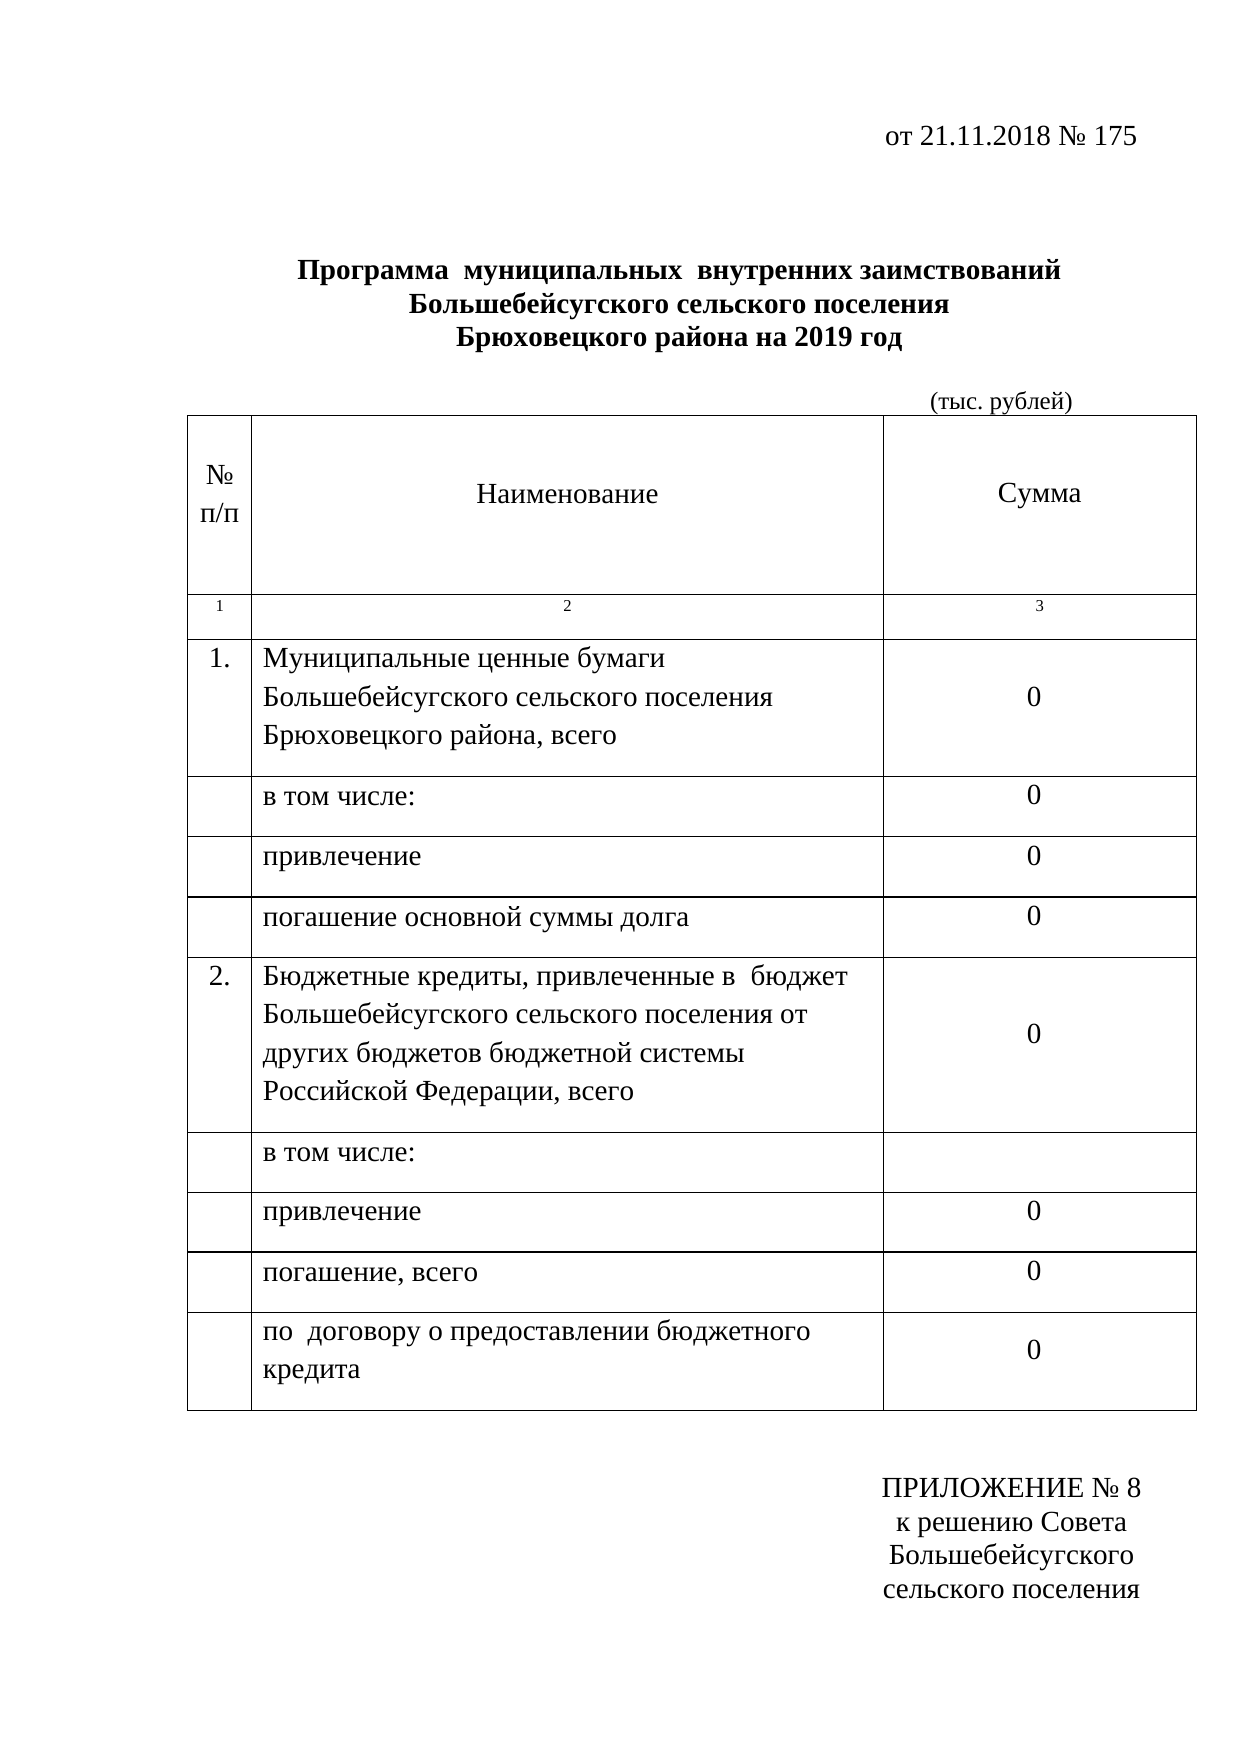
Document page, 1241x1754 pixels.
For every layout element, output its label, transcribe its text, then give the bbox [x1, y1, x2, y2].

table_cell [188, 1253, 251, 1312]
text Большебейсугского [842, 1537, 1181, 1571]
table_cell погашение основной суммы долга [252, 898, 883, 957]
text от 21.11.2018 № 175 [177, 118, 1181, 152]
table_cell 2 [252, 595, 883, 639]
table_cell 0 [884, 1313, 1196, 1410]
text Брюховецкого района на 2019 год [177, 319, 1181, 353]
text (тыс. рублей) [177, 386, 1181, 415]
table_cell в том числе: [252, 1133, 883, 1192]
table_cell привлечение [252, 837, 883, 896]
table_cell 1 [188, 595, 251, 639]
table_cell [884, 1133, 1196, 1192]
table_header № п/п [188, 416, 251, 594]
table_cell 0 [884, 958, 1196, 1132]
table_cell 3 [884, 595, 1196, 639]
table_cell 0 [884, 777, 1196, 836]
table_cell [188, 837, 251, 896]
table_cell [188, 1313, 251, 1410]
table_header Наименование [252, 416, 883, 594]
text сельского поселения [842, 1571, 1181, 1604]
table_cell Муниципальные ценные бумаги Большебейсугского сельского поселения Брюховецкого района, всего [252, 640, 883, 776]
table_cell погашение, всего [252, 1253, 883, 1312]
text Большебейсугского сельского поселения [177, 286, 1181, 319]
table_cell 2. [188, 958, 251, 1132]
table_cell в том числе: [252, 777, 883, 836]
table_cell [188, 1133, 251, 1192]
table_cell 0 [884, 640, 1196, 776]
table_cell 0 [884, 837, 1196, 896]
table_cell Бюджетные кредиты, привлеченные в бюджет Большебейсугского сельского поселения от других бюджетов бюджетной системы Российской Федерации, всего [252, 958, 883, 1132]
table_cell 0 [884, 1253, 1196, 1312]
table_cell привлечение [252, 1193, 883, 1251]
table_cell по договору о предоставлении бюджетного кредита [252, 1313, 883, 1410]
table_cell [188, 777, 251, 836]
table_cell [188, 1193, 251, 1251]
table_cell 1. [188, 640, 251, 776]
text Программа муниципальных внутренних заимствований [177, 252, 1181, 286]
table_cell 0 [884, 1193, 1196, 1251]
table_header Сумма [884, 416, 1196, 594]
table_cell 0 [884, 898, 1196, 957]
text ПРИЛОЖЕНИЕ № 8 [842, 1470, 1181, 1504]
table_cell [188, 898, 251, 957]
text к решению Совета [842, 1504, 1181, 1537]
